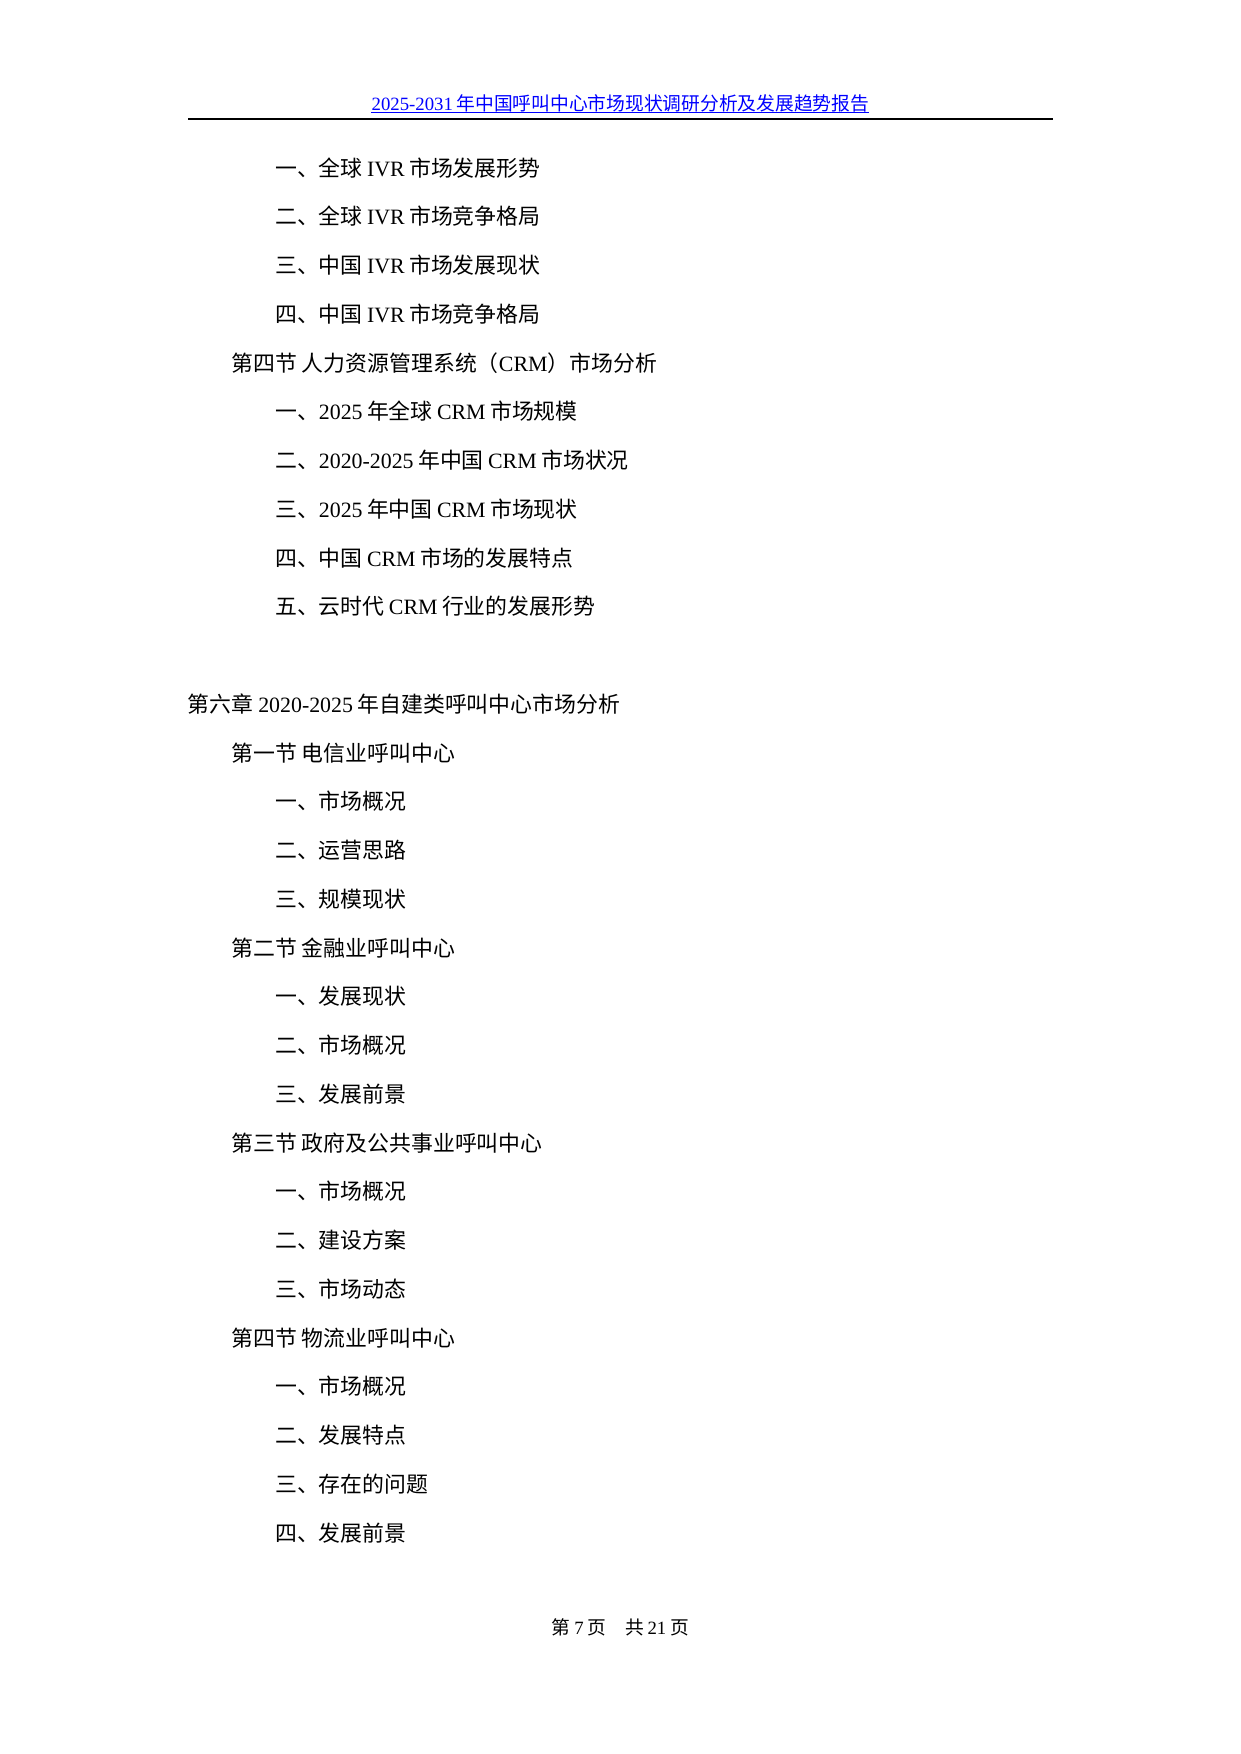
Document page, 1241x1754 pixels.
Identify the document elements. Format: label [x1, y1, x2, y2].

text [187, 150, 1053, 1548]
